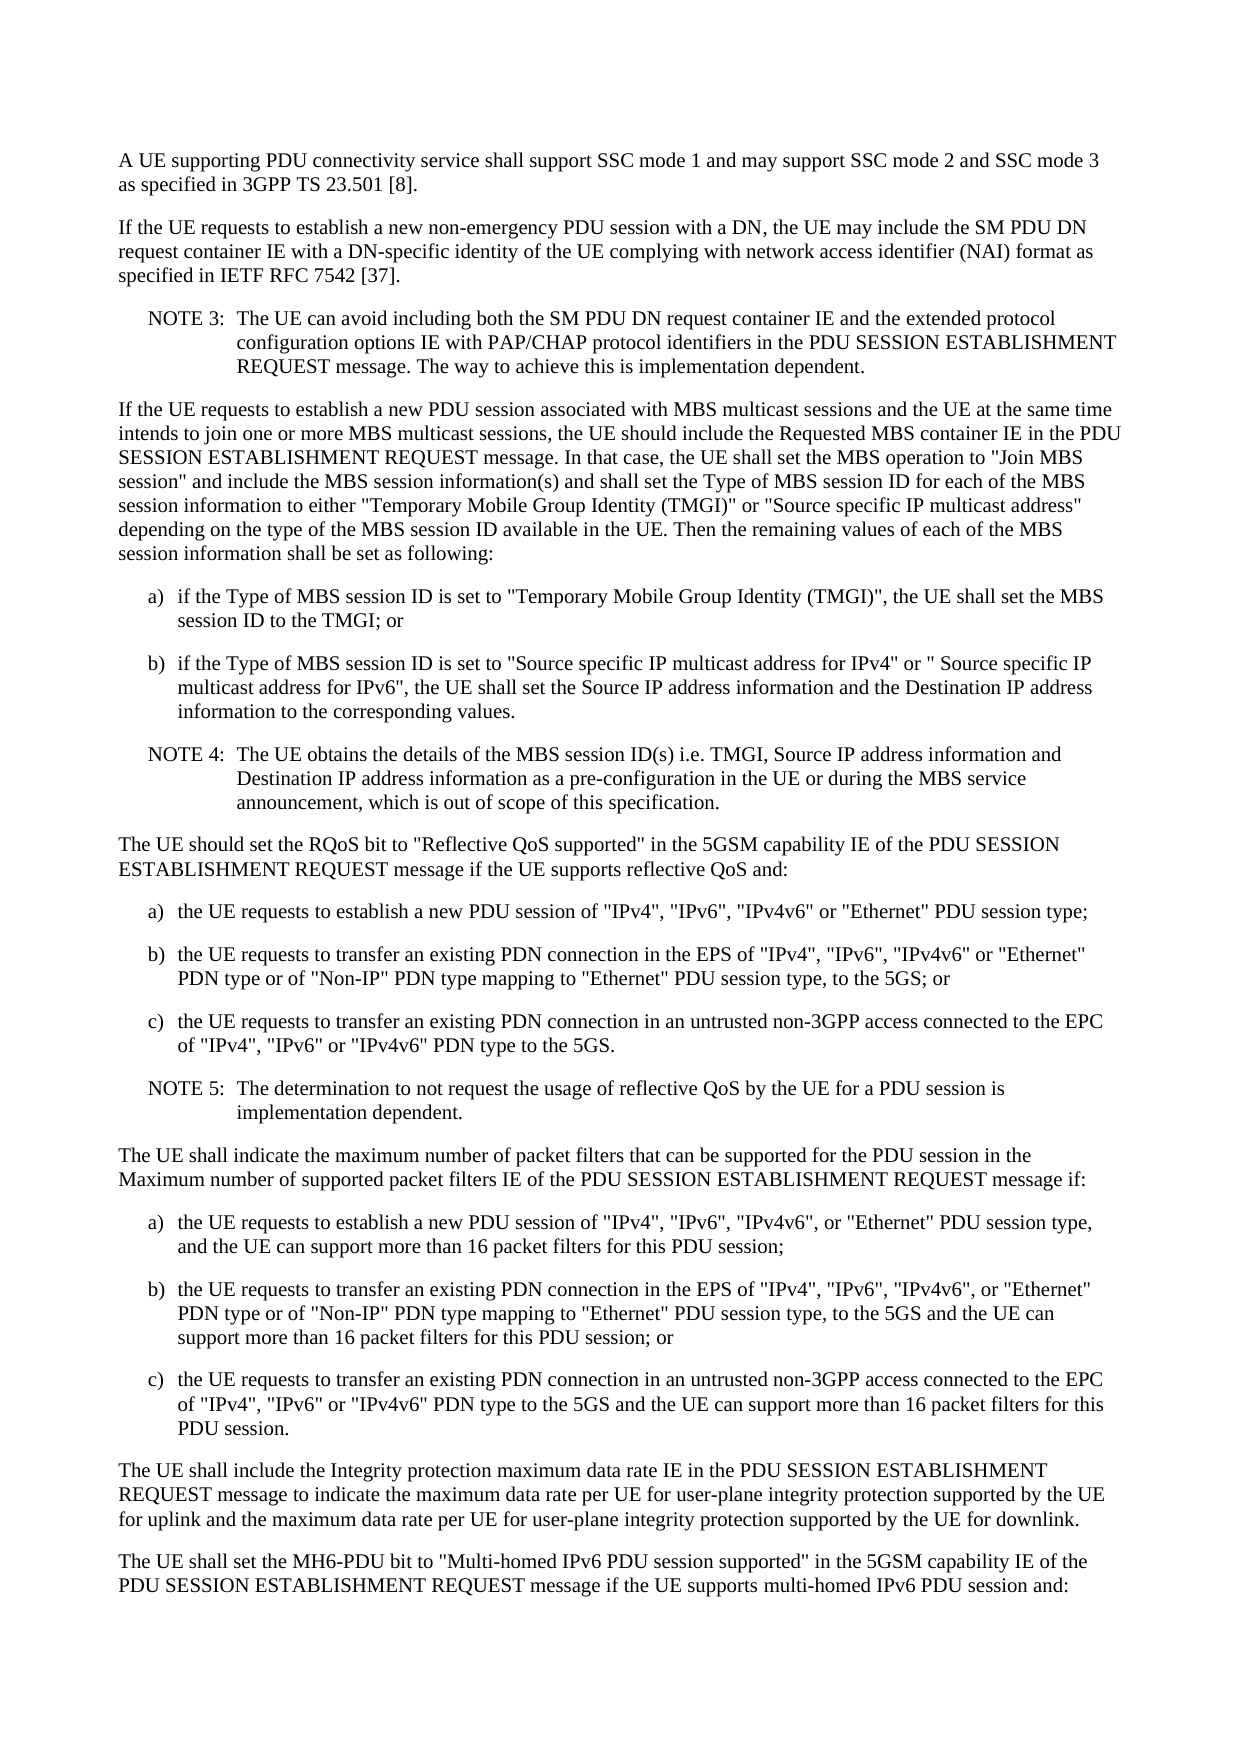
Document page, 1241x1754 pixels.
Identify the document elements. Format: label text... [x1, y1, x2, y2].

text If the UE requests to establish a new PDU session associated with MBS multicast sessions and the UE at the same time intends to join one or more MBS multicast sessions, the UE should include the Requested MBS container IE in the PDU SESSION ESTABLISHMENT REQUEST message. In that case, the UE shall set the MBS operation to "Join MBS session" and include the MBS session information(s) and shall set the Type of MBS session ID for each of the MBS session information to either "Temporary Mobile Group Identity (TMGI)" or "Source specific IP multicast address" depending on the type of the MBS session ID available in the UE. Then the remaining values of each of the MBS session information shall be set as following: [118, 396, 1122, 565]
text c) the UE requests to transfer an existing PDN connection in an untrusted non-3GPP access connected to the EPC of "IPv4", "IPv6" or "IPv4v6" PDN type to the 5GS. [148, 1009, 1122, 1057]
text c) the UE requests to transfer an existing PDN connection in an untrusted non-3GPP access connected to the EPC of "IPv4", "IPv6" or "IPv4v6" PDN type to the 5GS and the UE can support more than 16 packet filters for this PDU session. [148, 1367, 1122, 1439]
text The UE shall include the Integrity protection maximum data rate IE in the PDU SESSION ESTABLISHMENT REQUEST message to indicate the maximum data rate per UE for user-plane integrity protection supported by the UE for uplink and the maximum data rate per UE for user-plane integrity protection supported by the UE for downlink. [118, 1458, 1122, 1531]
text b) the UE requests to transfer an existing PDN connection in the EPS of "IPv4", "IPv6", "IPv4v6", or "Ethernet" PDN type or of "Non-IP" PDN type mapping to "Ethernet" PDU session type, to the 5GS and the UE can support more than 16 packet filters for this PDU session; or [148, 1276, 1122, 1349]
text The UE should set the RQoS bit to "Reflective QoS supported" in the 5GSM capability IE of the PDU SESSION ESTABLISHMENT REQUEST message if the UE supports reflective QoS and: [118, 832, 1122, 881]
text The UE shall set the MH6-PDU bit to "Multi-homed IPv6 PDU session supported" in the 5GSM capability IE of the PDU SESSION ESTABLISHMENT REQUEST message if the UE supports multi-homed IPv6 PDU session and: [118, 1549, 1122, 1597]
text a) the UE requests to establish a new PDU session of "IPv4", "IPv6", "IPv4v6" or "Ethernet" PDU session type; [148, 899, 1122, 923]
text b) the UE requests to transfer an existing PDN connection in the EPS of "IPv4", "IPv6", "IPv4v6" or "Ethernet" PDN type or of "Non-IP" PDN type mapping to "Ethernet" PDU session type, to the 5GS; or [148, 942, 1122, 990]
text If the UE requests to establish a new non-emergency PDU session with a DN, the UE may include the SM PDU DN request container IE with a DN-specific identity of the UE complying with network access identifier (NAI) format as specified in IETF RFC 7542 [37]. [118, 214, 1122, 287]
text A UE supporting PDU connectivity service shall support SSC mode 1 and may support SSC mode 2 and SSC mode 3 as specified in 3GPP TS 23.501 [8]. [118, 148, 1122, 196]
text b) if the Type of MBS session ID is set to "Source specific IP multicast address for IPv4" or " Source specific IP multicast address for IPv6", the UE shall set the Source IP address information and the Destination IP address information to the corresponding values. [148, 651, 1122, 723]
text NOTE 5: The determination to not request the usage of reflective QoS by the UE for a PDU session is implementation dependent. [148, 1076, 1122, 1124]
text The UE shall indicate the maximum number of packet filters that can be supported for the PDU session in the Maximum number of supported packet filters IE of the PDU SESSION ESTABLISHMENT REQUEST message if: [118, 1143, 1122, 1191]
text a) if the Type of MBS session ID is set to "Temporary Mobile Group Identity (TMGI)", the UE shall set the MBS session ID to the TMGI; or [148, 584, 1122, 632]
text a) the UE requests to establish a new PDU session of "IPv4", "IPv6", "IPv4v6", or "Ethernet" PDU session type, and the UE can support more than 16 packet filters for this PDU session; [148, 1209, 1122, 1258]
text NOTE 3: The UE can avoid including both the SM PDU DN request container IE and the extended protocol configuration options IE with PAP/CHAP protocol identifiers in the PDU SESSION ESTABLISHMENT REQUEST message. The way to achieve this is implementation dependent. [148, 306, 1122, 378]
text NOTE 4: The UE obtains the details of the MBS session ID(s) i.e. TMGI, Source IP address information and Destination IP address information as a pre-configuration in the UE or during the MBS service announcement, which is out of scope of this specification. [148, 741, 1122, 814]
